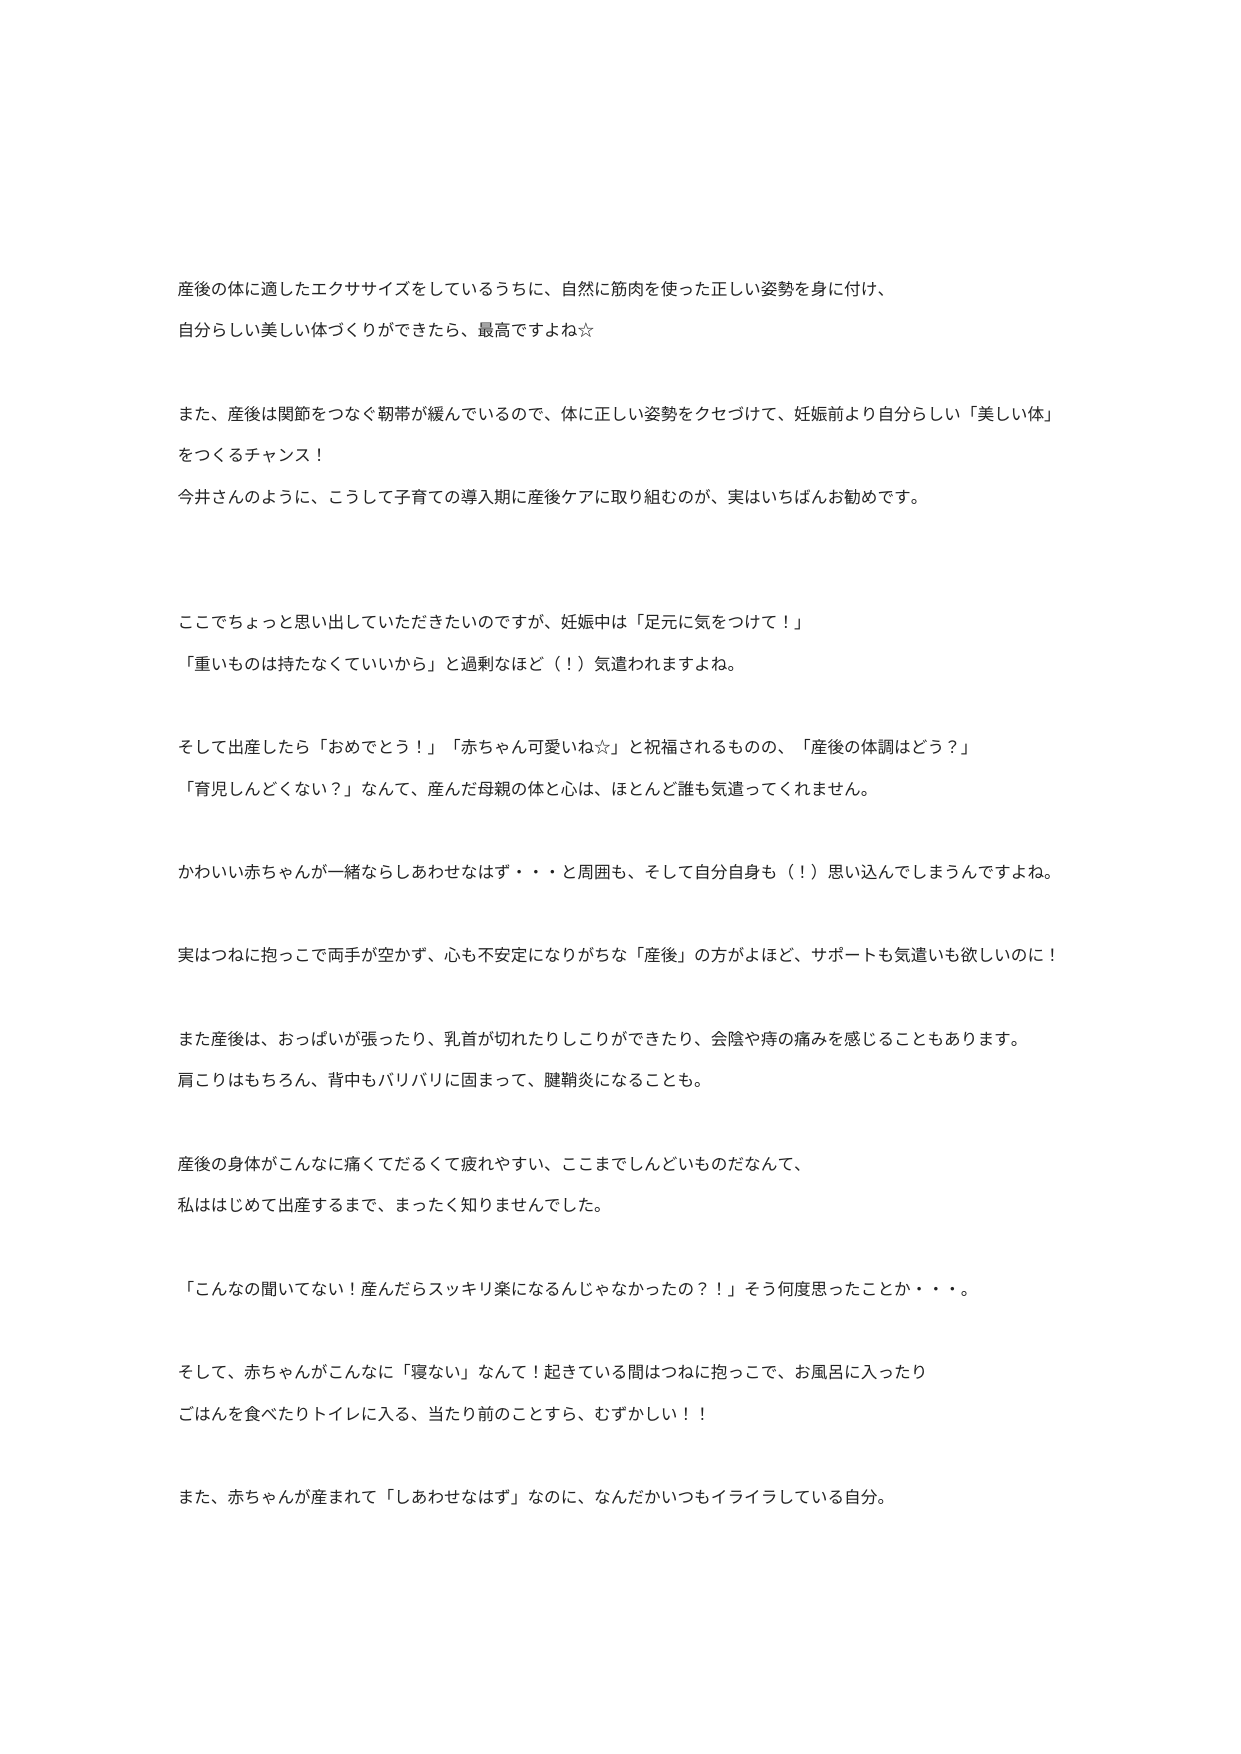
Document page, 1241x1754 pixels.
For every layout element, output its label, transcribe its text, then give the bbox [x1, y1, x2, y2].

text 私ははじめて出産するまで、まったく知りませんでした。 [177, 1183, 1063, 1225]
text 自分らしい美しい体づくりができたら、最高ですよね☆ [177, 308, 1063, 350]
text 「重いものは持たなくていいから」と過剰なほど（！）気遣われますよね。 そして出産したら「おめでとう！」「赤ちゃん可愛いね☆」と祝福されるものの、「産後の体調はどう？」 [177, 642, 1063, 767]
text また、産後は関節をつなぐ靭帯が緩んでいるので、体に正しい姿勢をクセづけて、妊娠前より自分らしい「美しい体」をつくるチャンス！ [177, 350, 1063, 475]
text 「育児しんどくない？」なんて、産んだ母親の体と心は、ほとんど誰も気遣ってくれません。 [177, 767, 1063, 808]
text 今井さんのように、こうして子育ての導入期に産後ケアに取り組むのが、実はいちばんお勧めです。 [177, 475, 1063, 517]
text かわいい赤ちゃんが一緒ならしあわせなはず・・・と周囲も、そして自分自身も（！）思い込んでしまうんですよね。 [177, 850, 1063, 892]
text 肩こりはもちろん、背中もバリバリに固まって、腱鞘炎になることも。 産後の身体がこんなに痛くてだるくて疲れやすい、ここまでしんどいものだなんて、 [177, 1058, 1063, 1183]
text そして、赤ちゃんがこんなに「寝ない」なんて！起きている間はつねに抱っこで、お風呂に入ったり [177, 1350, 1063, 1392]
text 「こんなの聞いてない！産んだらスッキリ楽になるんじゃなかったの？！」そう何度思ったことか・・・。 [177, 1267, 1063, 1308]
text 産後の体に適したエクササイズをしているうちに、自然に筋肉を使った正しい姿勢を身に付け、 [177, 225, 1063, 308]
text ごはんを食べたりトイレに入る、当たり前のことすら、むずかしい！！ [177, 1392, 1063, 1433]
text また、赤ちゃんが産まれて「しあわせなはず」なのに、なんだかいつもイライラしている自分。 [177, 1433, 1063, 1517]
text ここでちょっと思い出していただきたいのですが、妊娠中は「足元に気をつけて！」 [177, 600, 1063, 642]
text 実はつねに抱っこで両手が空かず、心も不安定になりがちな「産後」の方がよほど、サポートも気遣いも欲しいのに！ また産後は、おっぱいが張ったり、乳首が切れたりしこりができたり、会陰や痔の痛みを感じることもあります。 [177, 933, 1063, 1058]
